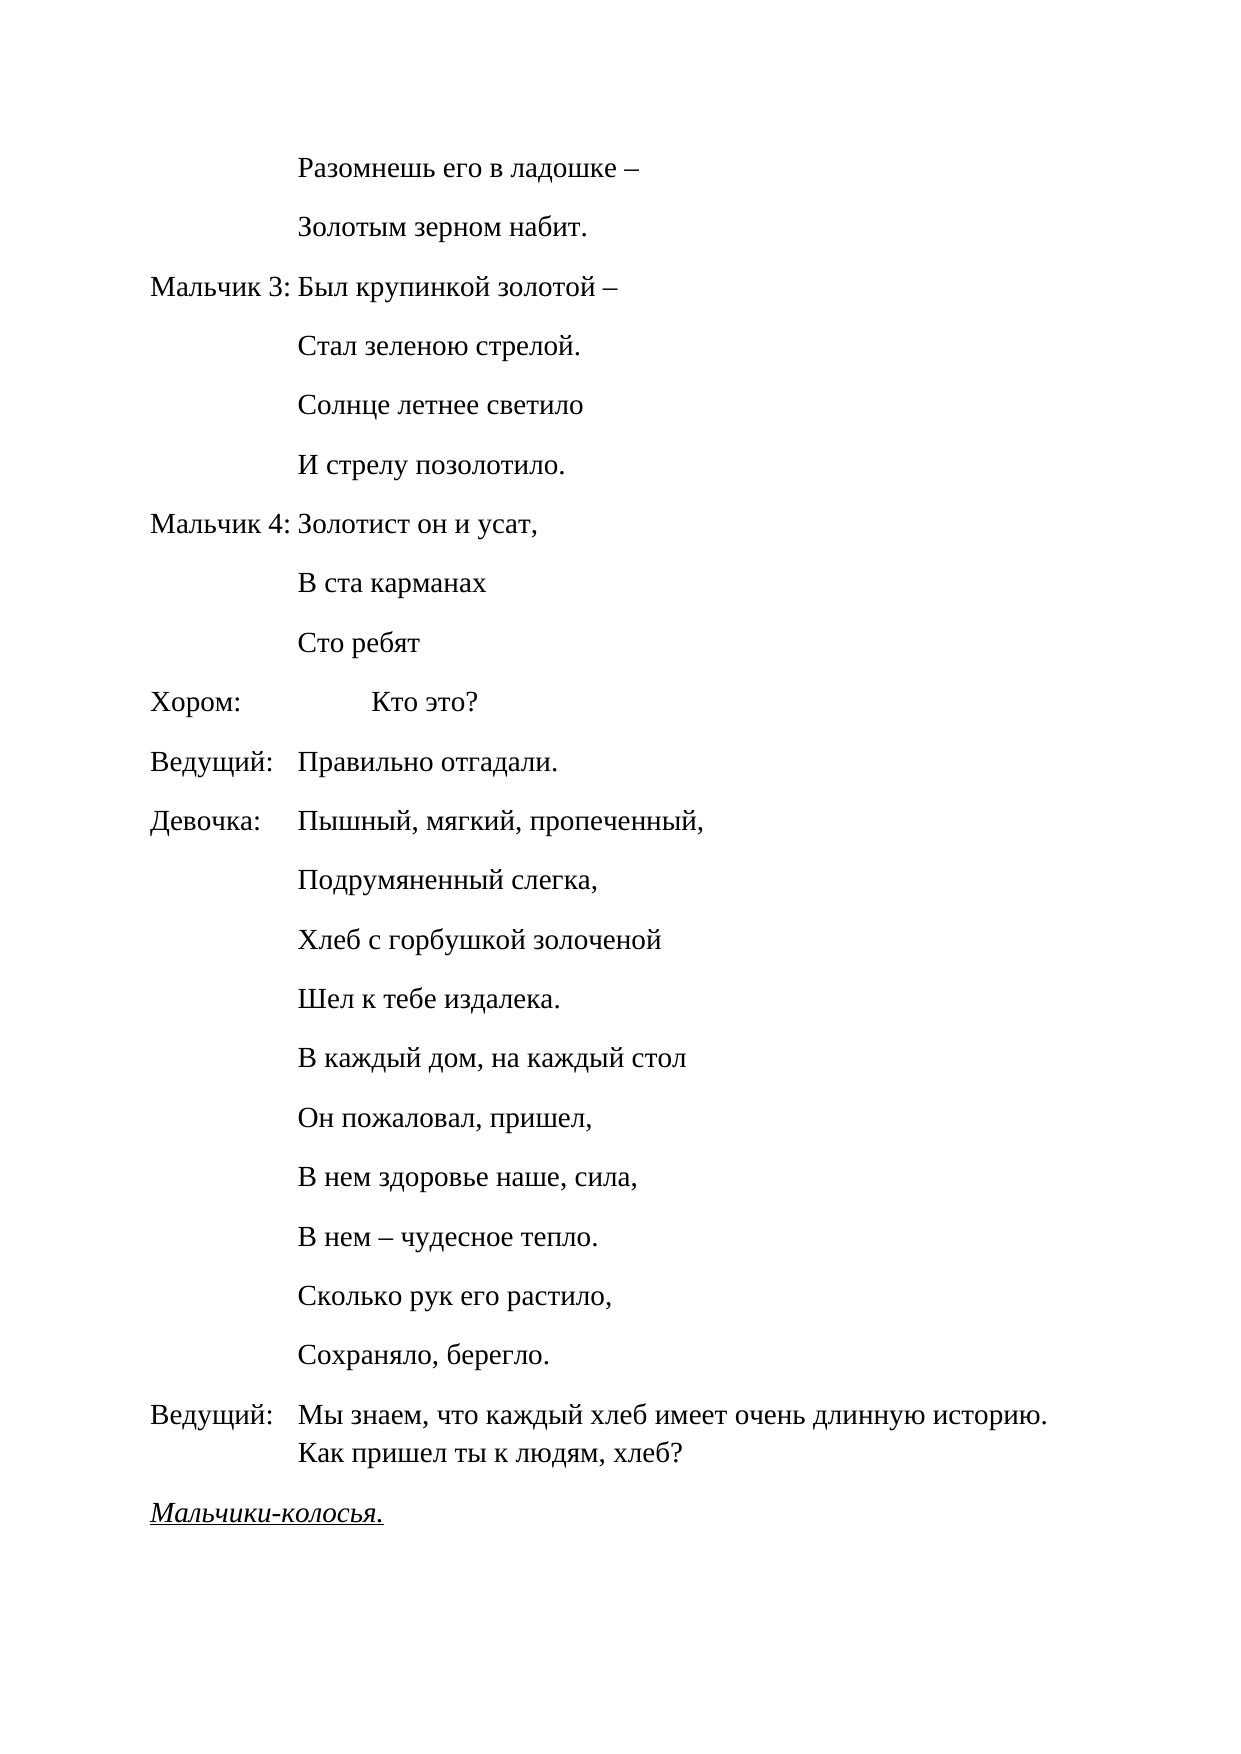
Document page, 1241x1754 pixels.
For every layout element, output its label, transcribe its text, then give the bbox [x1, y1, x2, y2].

text Мальчик 4: Золотист он и усат, [150, 506, 1090, 540]
text Мальчики-колосья. [150, 1495, 1090, 1528]
text Подрумяненный слегка, [150, 862, 1090, 896]
text Сто ребят [224, 625, 1090, 658]
text Сохраняло, берегло. [224, 1337, 1090, 1371]
text Девочка: Пышный, мягкий, пропеченный, [150, 803, 1090, 837]
text Солнце летнее светило [224, 387, 1090, 421]
text Шел к тебе издалека. [224, 981, 1090, 1015]
text Он пожаловал, пришел, [224, 1100, 1090, 1133]
text Ведущий: Мы знаем, что каждый хлеб имеет очень длинную историю. Как пришел ты к людям, хлеб? [150, 1397, 1090, 1469]
text И стрелу позолотило. [224, 447, 1090, 480]
text В нем здоровье наше, сила, [224, 1159, 1090, 1193]
text Разомнешь его в ладошке – [297, 150, 1090, 183]
text Мальчик 3: Был крупинкой золотой – [150, 269, 1090, 302]
text Ведущий: Правильно отгадали. [150, 744, 1090, 777]
text Хлеб с горбушкой золоченой [224, 922, 1090, 955]
text Золотым зерном набит. [297, 209, 1090, 243]
text Сколько рук его растило, [224, 1278, 1090, 1312]
text Хором: Кто это? [150, 684, 1090, 718]
text В каждый дом, на каждый стол [224, 1041, 1090, 1074]
text Стал зеленою стрелой. [150, 328, 1090, 362]
text В ста карманах [150, 566, 1090, 599]
text В нем – чудесное тепло. [224, 1219, 1090, 1252]
